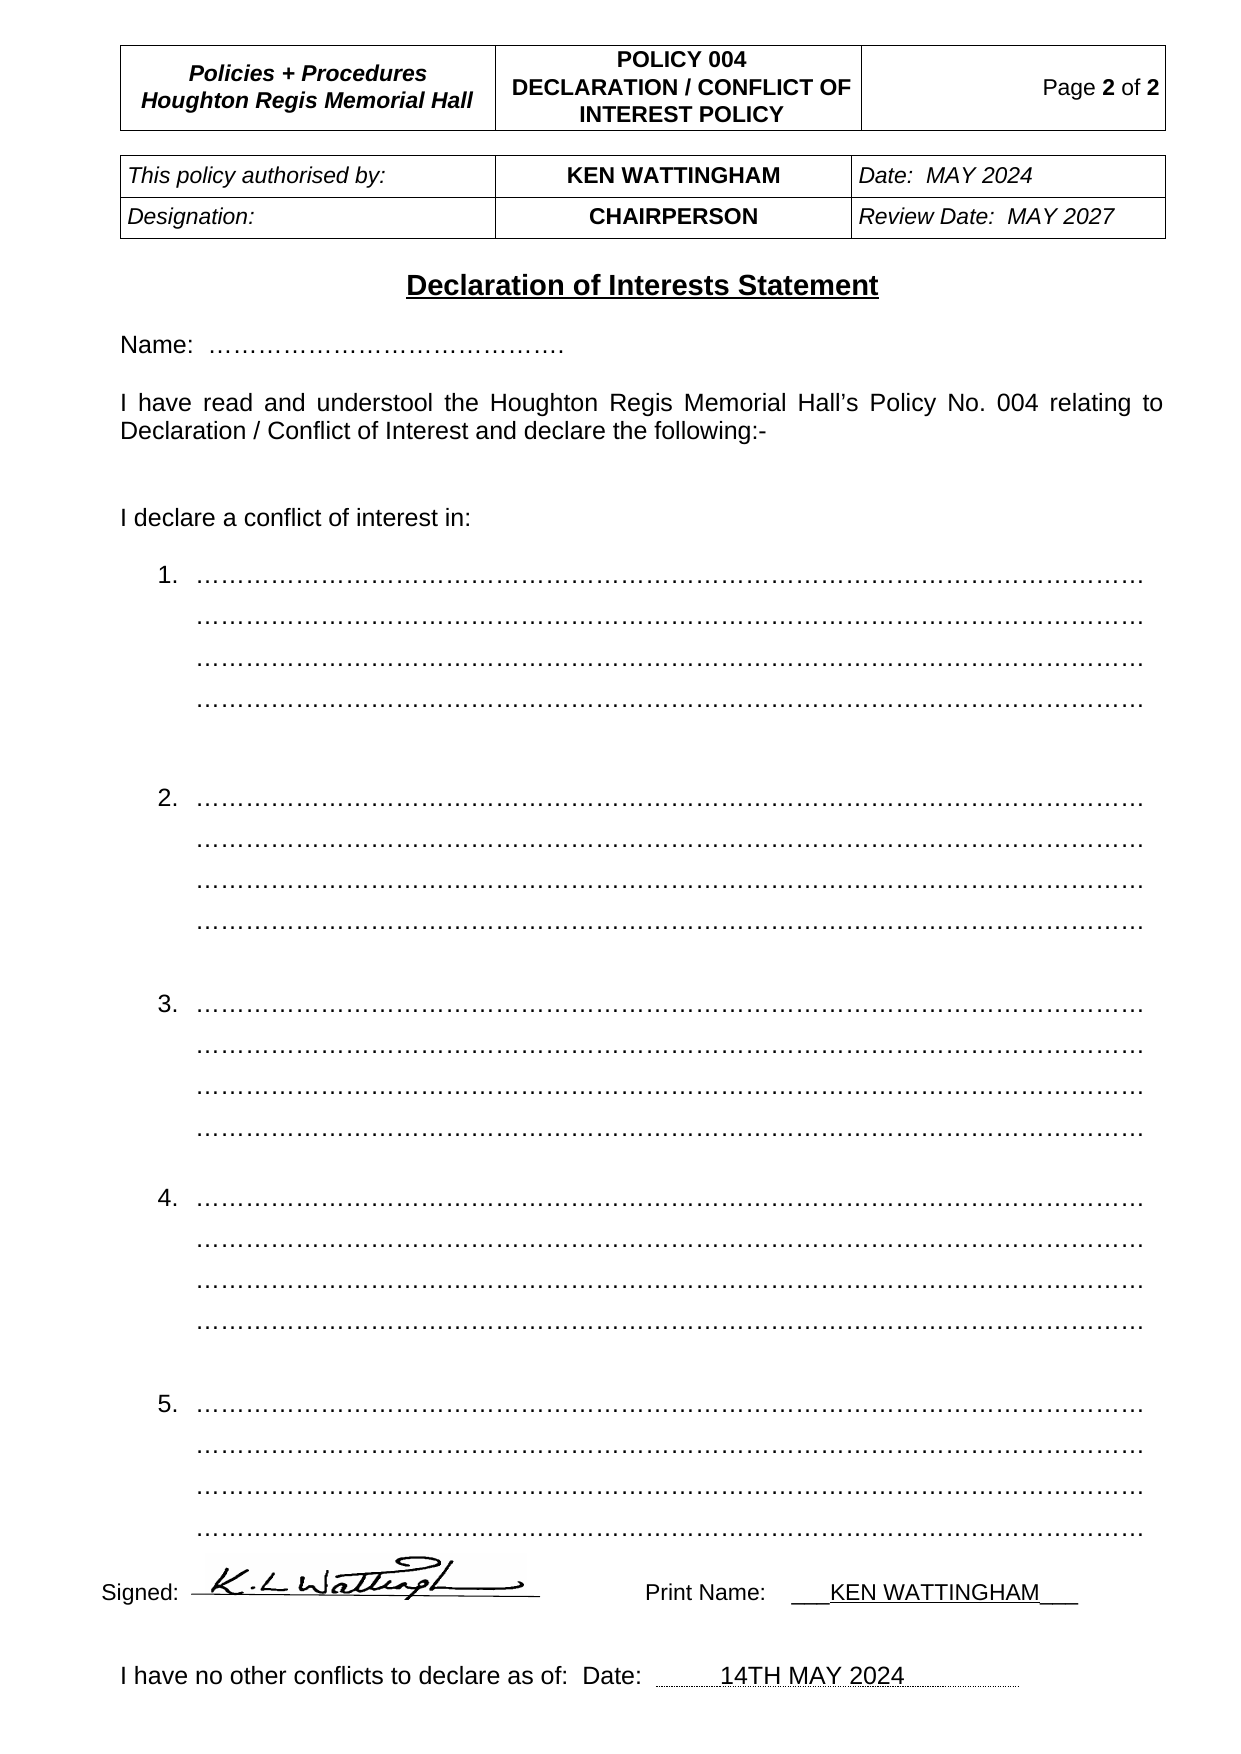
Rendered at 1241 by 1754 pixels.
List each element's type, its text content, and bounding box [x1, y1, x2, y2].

text …………………………………………………………………………………………………… [120, 1224, 1165, 1253]
text …………………………………………………………………………………………………… [120, 1513, 1165, 1541]
list …………………………………………………………………………………………………… [157, 1389, 1165, 1418]
list …………………………………………………………………………………………………… [157, 560, 1165, 589]
text …………………………………………………………………………………………………… [120, 1306, 1165, 1335]
text I declare a conflict of interest in: [120, 503, 1165, 531]
text …………………………………………………………………………………………………… [120, 824, 1165, 853]
text …………………………………………………………………………………………………… [120, 1430, 1165, 1459]
text …………………………………………………………………………………………………… [120, 1471, 1165, 1500]
text Declaration of Interests Statement [120, 268, 1165, 301]
text …………………………………………………………………………………………………… [120, 1113, 1165, 1141]
list …………………………………………………………………………………………………… [157, 989, 1165, 1018]
text …………………………………………………………………………………………………… [120, 601, 1165, 630]
list …………………………………………………………………………………………………… [157, 1183, 1165, 1211]
text …………………………………………………………………………………………………… [120, 1265, 1165, 1294]
text I have read and understool the Houghton Regis Memorial Hall’s Policy No. 004 relating to Declaration / Conflict of Interest and declare the following:- [120, 388, 1165, 445]
text …………………………………………………………………………………………………… [120, 1071, 1165, 1100]
text …………………………………………………………………………………………………… [120, 643, 1165, 671]
text Name: ……………………………………. [120, 330, 1165, 359]
text …………………………………………………………………………………………………… [120, 865, 1165, 894]
text …………………………………………………………………………………………………… [120, 1030, 1165, 1059]
text …………………………………………………………………………………………………… [120, 684, 1165, 713]
list …………………………………………………………………………………………………… [157, 783, 1165, 811]
picture [205, 1595, 527, 1600]
text …………………………………………………………………………………………………… [120, 906, 1165, 935]
picture [205, 1553, 527, 1595]
text I have no other conflicts to declare as of: Date: 14TH MAY 2024 [120, 1661, 1165, 1689]
